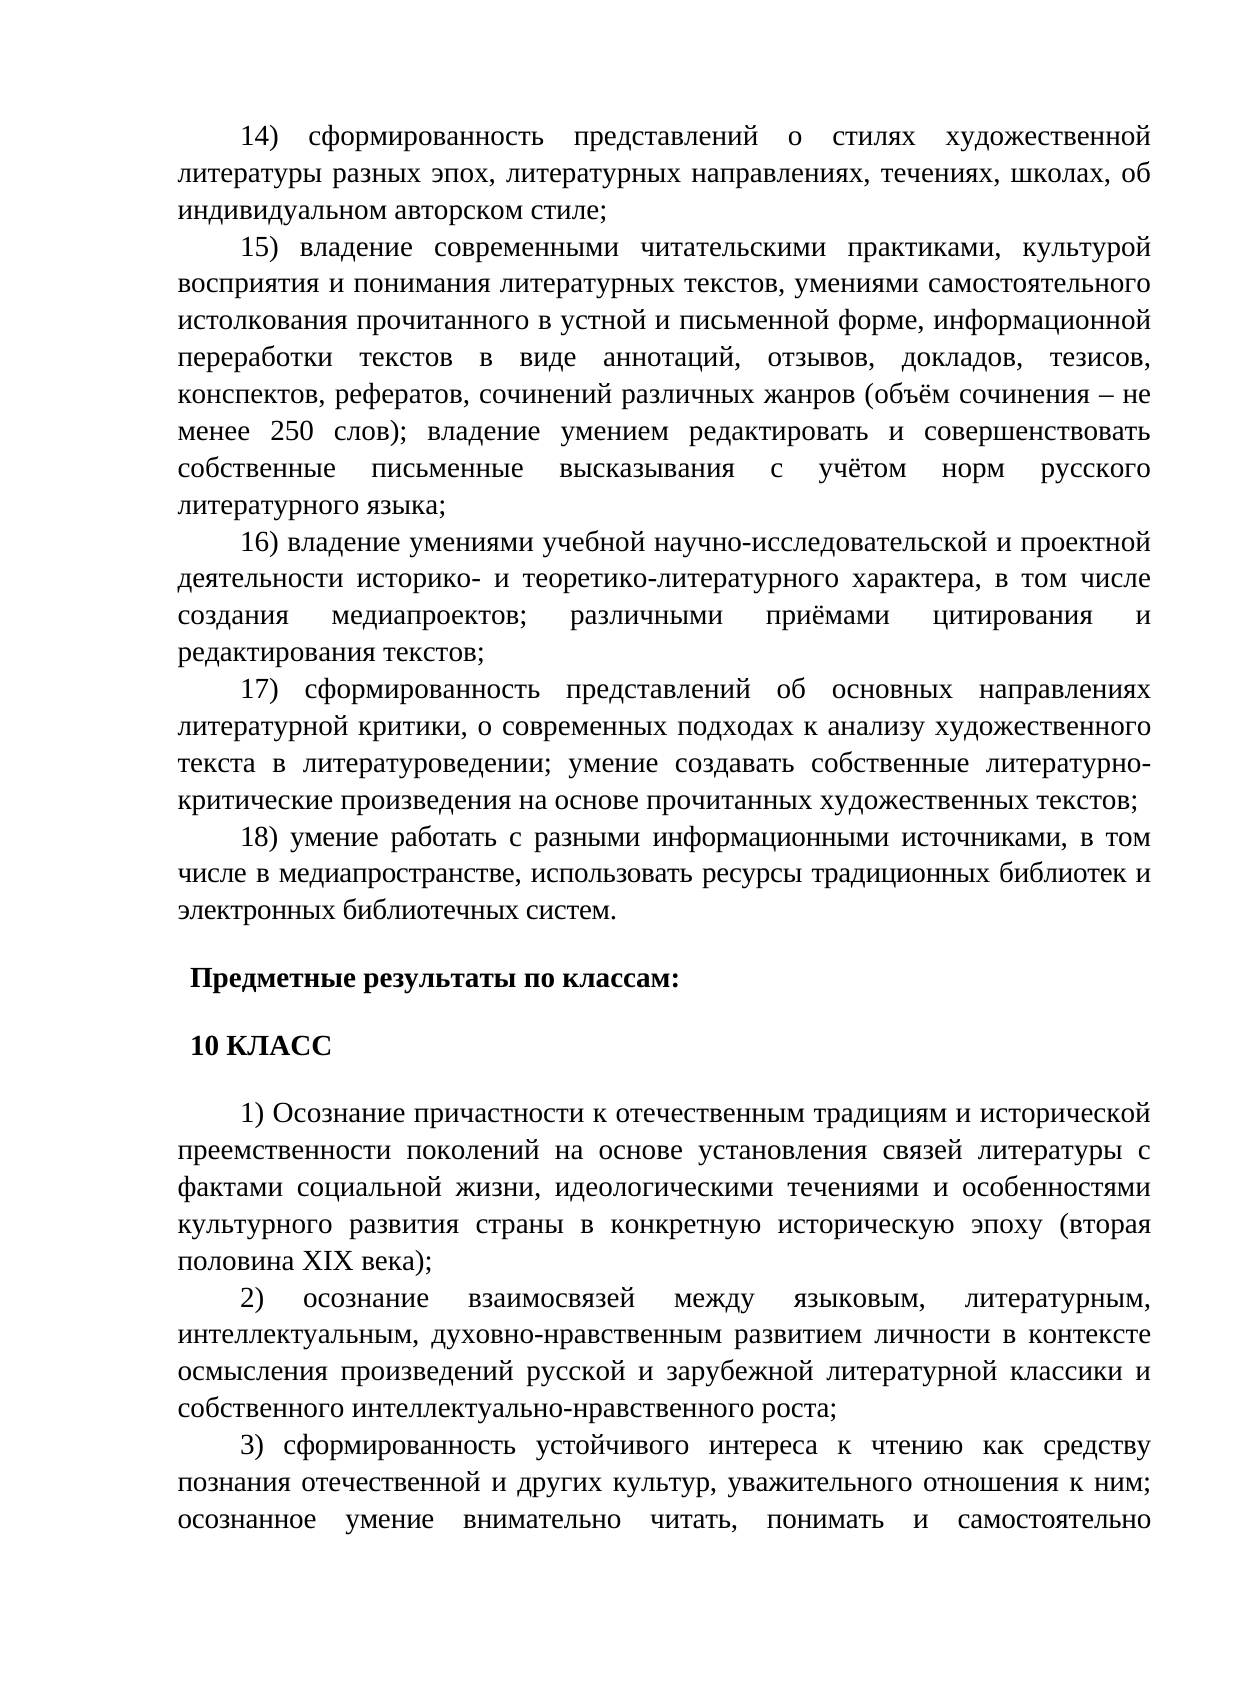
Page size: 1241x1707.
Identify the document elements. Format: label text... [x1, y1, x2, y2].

text 2) осознание взаимосвязей между языковым, литературным, интеллектуальным, духовно-нравственным развитием личности в контексте осмысления произведений русской и зарубежной литературной классики и собственного интеллектуально-нравственного роста; [177, 1280, 1152, 1424]
text 16) владение умениями учебной научно-исследовательской и проектной деятельности историко- и теоретико-литературного характера, в том числе создания медиапроектов; различными приёмами цитирования и редактирования текстов; [177, 524, 1152, 668]
text 1) Осознание причастности к отечественным традициям и исторической преемственности поколений на основе установления связей литературы с фактами социальной жизни, идеологическими течениями и особенностями культурного развития страны в конкретную историческую эпоху (вторая половина XIX века); [177, 1095, 1152, 1276]
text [177, 1427, 1152, 1534]
text 15) владение современными читательскими практиками, культурой восприятия и понимания литературных текстов, умениями самостоятельного истолкования прочитанного в устной и письменной форме, информационной переработки текстов в виде аннотаций, отзывов, докладов, тезисов, конспектов, рефератов, сочинений различных жанров (объём сочинения – не менее 250 слов); владение умением редактировать и совершенствовать собственные письменные высказывания с учётом норм русского литературного языка; [177, 229, 1152, 520]
text Предметные результаты по классам: [190, 960, 1152, 994]
text 17) сформированность представлений об основных направлениях литературной критики, о современных подходах к анализу художественного текста в литературоведении; умение создавать собственные литературно-критические произведения на основе прочитанных художественных текстов; [177, 671, 1152, 815]
text 10 КЛАСС [190, 1028, 1152, 1061]
text 14) сформированность представлений о стилях художественной литературы разных эпох, литературных направлениях, течениях, школах, об индивидуальном авторском стиле; [177, 118, 1152, 225]
text 18) умение работать с разными информационными источниками, в том числе в медиапространстве, использовать ресурсы традиционных библиотек и электронных библиотечных систем. [177, 819, 1152, 926]
